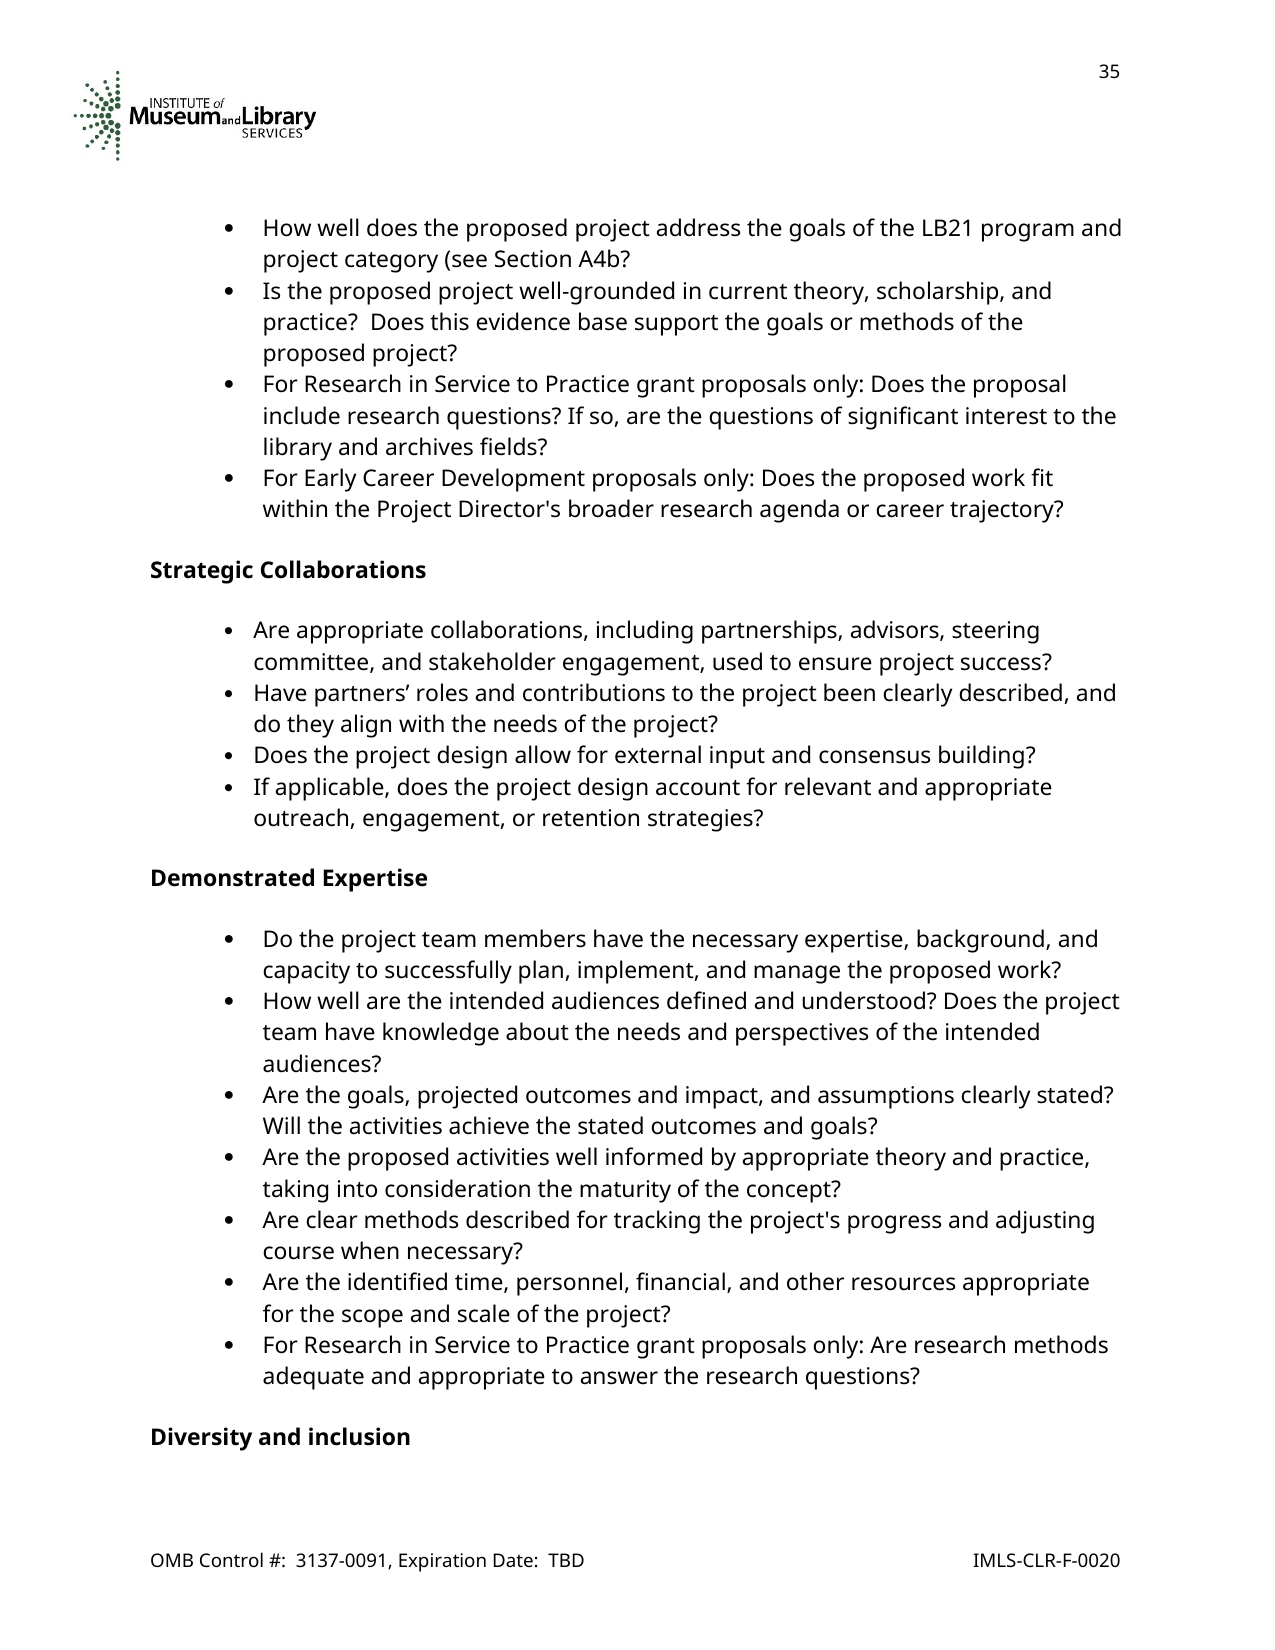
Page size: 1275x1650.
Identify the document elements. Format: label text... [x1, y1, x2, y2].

list If applicable, does the project design account for relevant and appropriate outreach, engagement, or retention strategies? [225, 981, 1125, 1043]
list How well does the proposed project address the goals of the LB21 program and project category (see Section A4b? [225, 335, 1125, 397]
list For Research in Service to Practice grant proposals only: Does the proposal include research questions? If so, are the questions of significant interest to the library and archives fields? [225, 491, 1125, 585]
list Are the goals, projected outcomes and impact, and assumptions clearly stated? Will the activities achieve the stated outcomes and goals? [225, 1289, 1125, 1352]
list Does the project design allow for external input and consensus building? [225, 920, 1125, 952]
list Are the proposed activities well informed by appropriate theory and practice, taking into consideration the maturity of the concept? [225, 1352, 1125, 1414]
list How well are the intended audiences defined and understood? Does the project team have knowledge about the needs and perspectives of the intended audiences? [225, 1195, 1125, 1289]
list Do the project team members have the necessary expertise, background, and capacity to successfully plan, implement, and manage the proposed work? [225, 1133, 1125, 1195]
text Strategic Collaborations [150, 677, 1125, 708]
list Are appropriate collaborations, including partnerships, advisors, steering committee, and stakeholder engagement, used to ensure project success? [225, 737, 1125, 799]
text Demonstrated Expertise [150, 1072, 1125, 1104]
list Are clear methods described for tracking the project's progress and adjusting course when necessary? [225, 1414, 1125, 1477]
picture [70, 58, 324, 173]
list Have partners’ roles and contributions to the project been clearly described, and do they align with the needs of the project? [225, 829, 1125, 891]
list For Early Career Development proposals only: Does the proposed work fit within the Project Director's broader research agenda or career trajectory? [225, 585, 1125, 647]
list Is the proposed project well-grounded in current theory, scholarship, and practice? Does this evidence base support the goals or methods of the proposed project? [225, 397, 1125, 491]
text Current Significance [150, 212, 1125, 243]
list Does the proposal make a compelling case for the significance and timeliness of the proposed project? [225, 272, 1125, 335]
